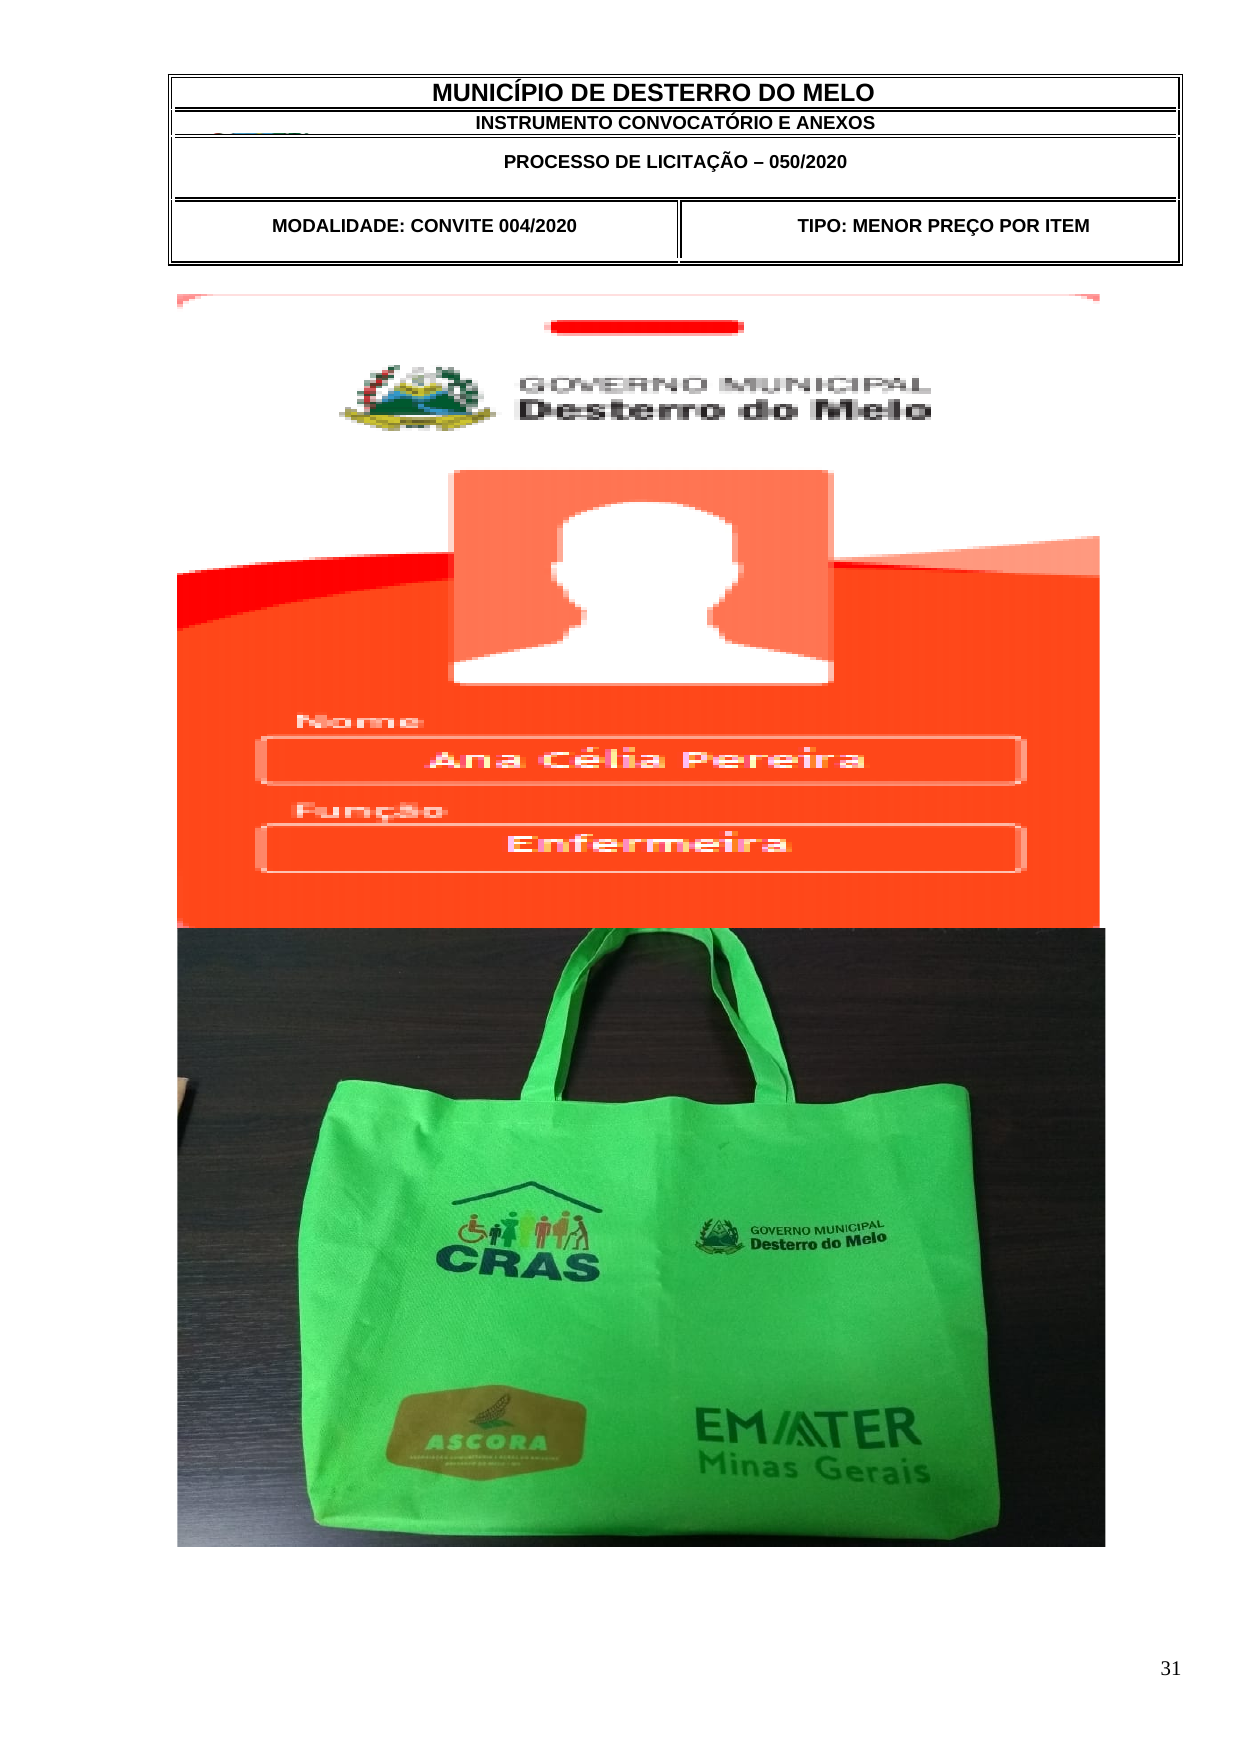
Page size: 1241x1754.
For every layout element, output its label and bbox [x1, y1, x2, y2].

picture [177, 294, 1106, 1547]
